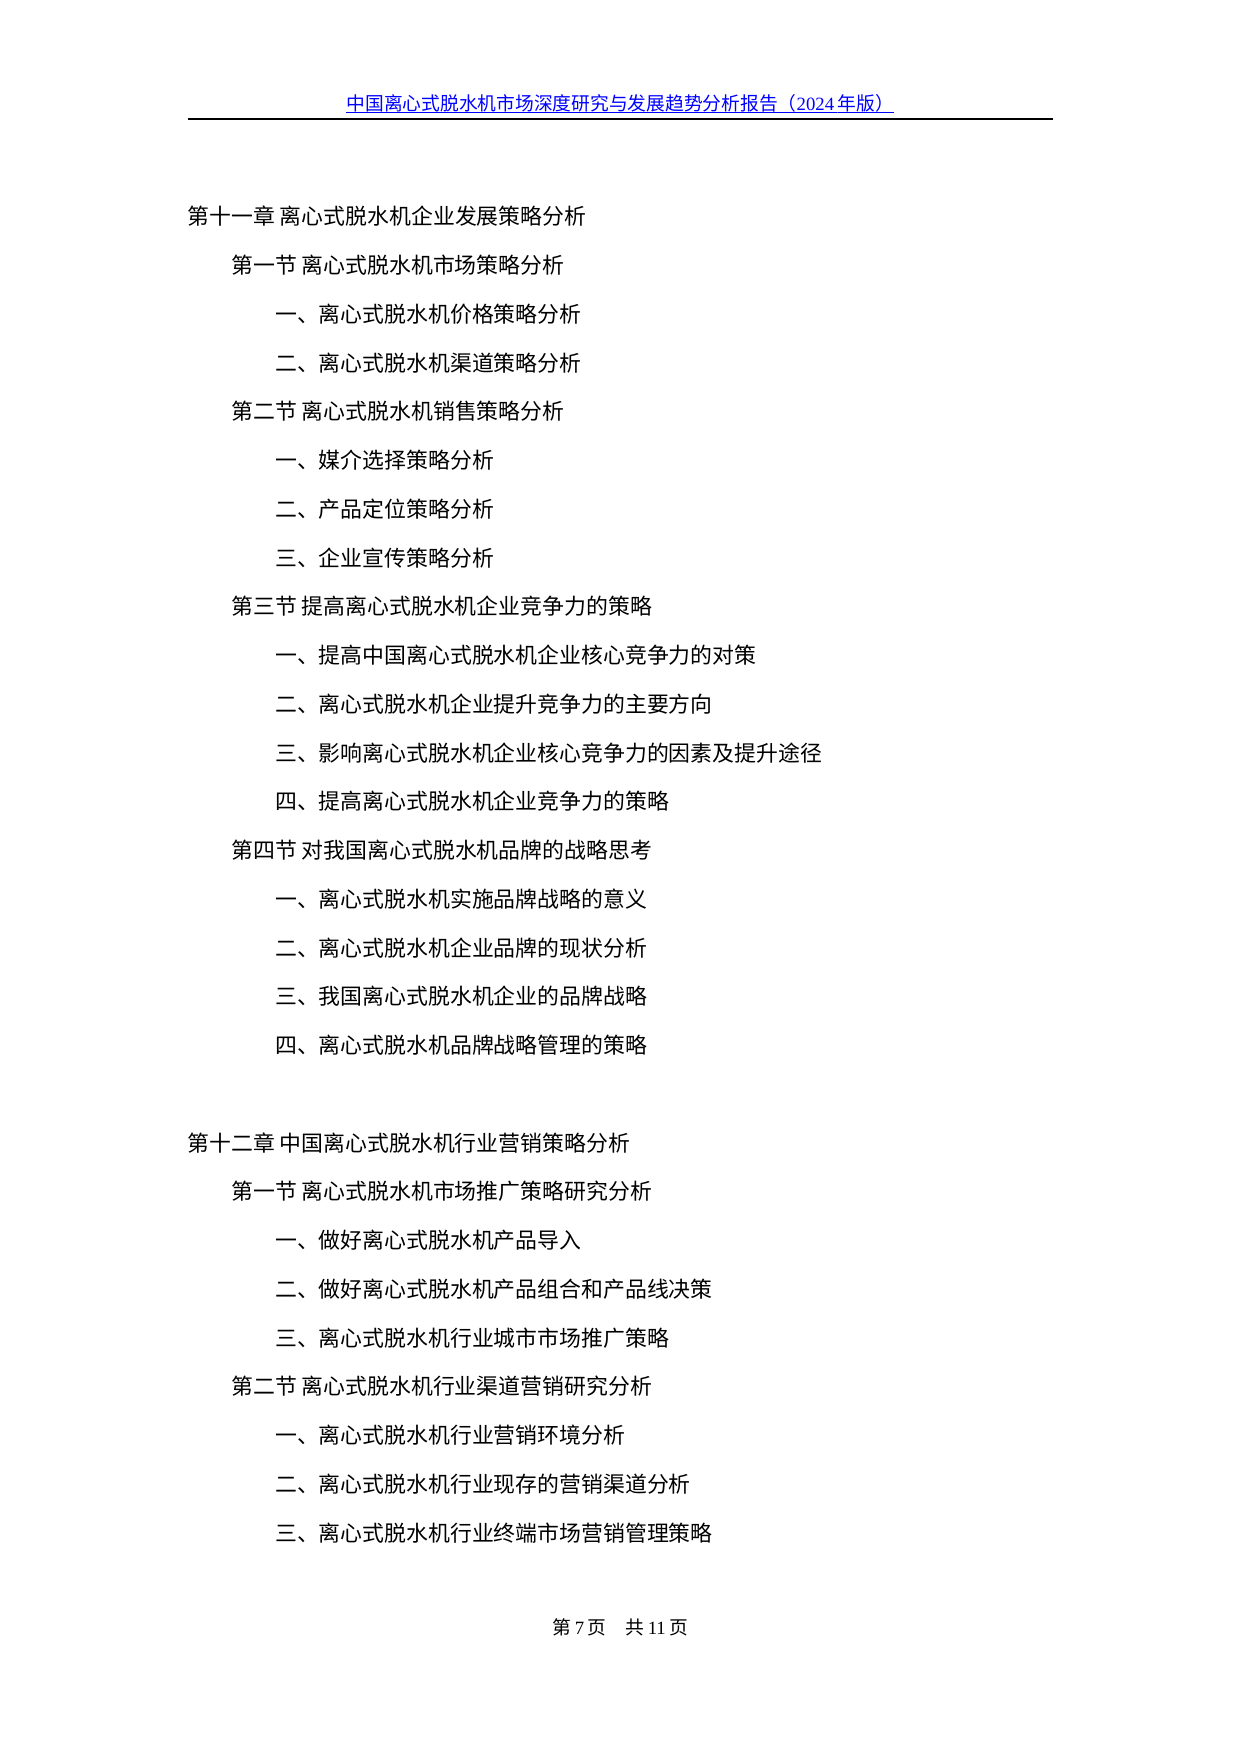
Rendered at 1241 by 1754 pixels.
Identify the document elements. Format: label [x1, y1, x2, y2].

text [187, 150, 1053, 1548]
